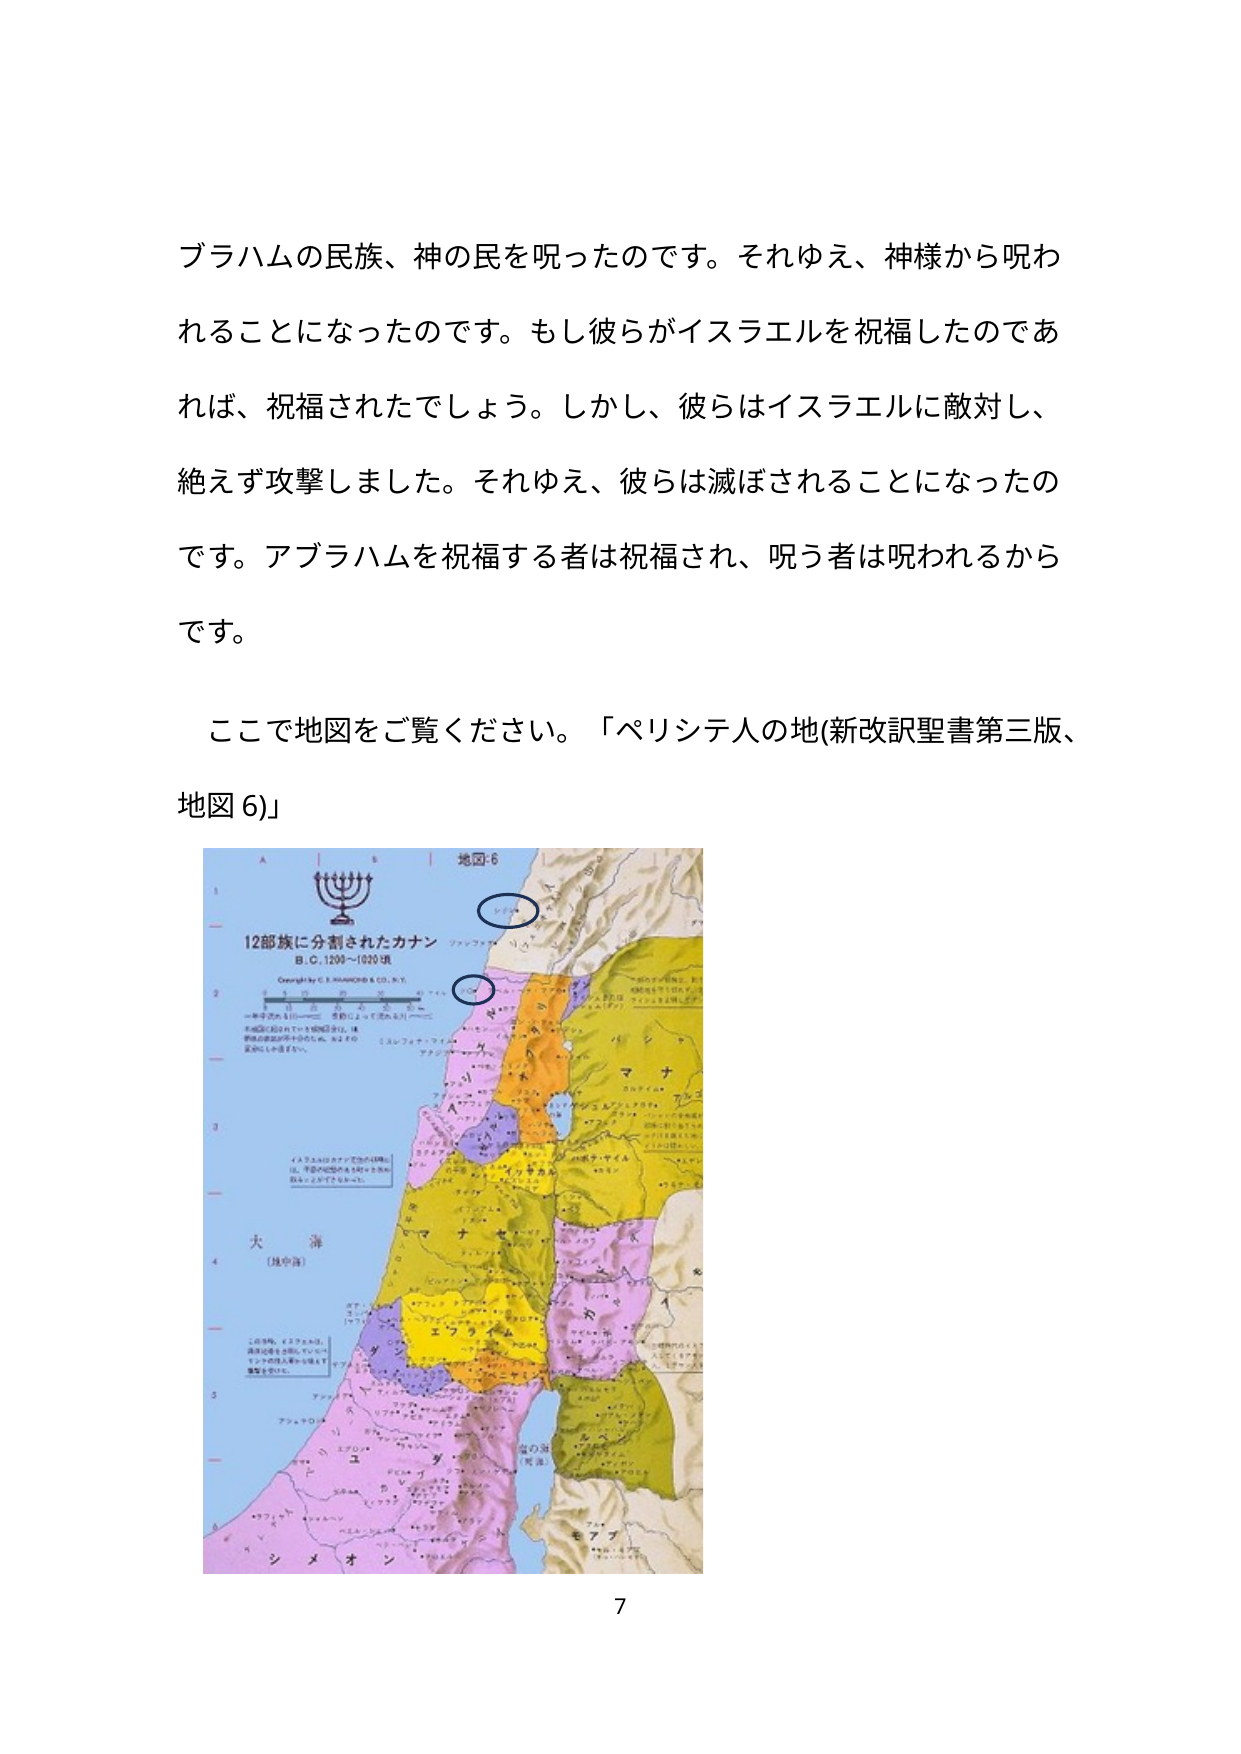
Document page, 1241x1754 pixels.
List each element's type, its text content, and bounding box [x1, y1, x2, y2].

picture [203, 848, 704, 1574]
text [177, 217, 1063, 667]
text ここで地図をご覧ください。「ペリシテ人の地(新改訳聖書第三版、地図6)」 [177, 692, 1063, 842]
